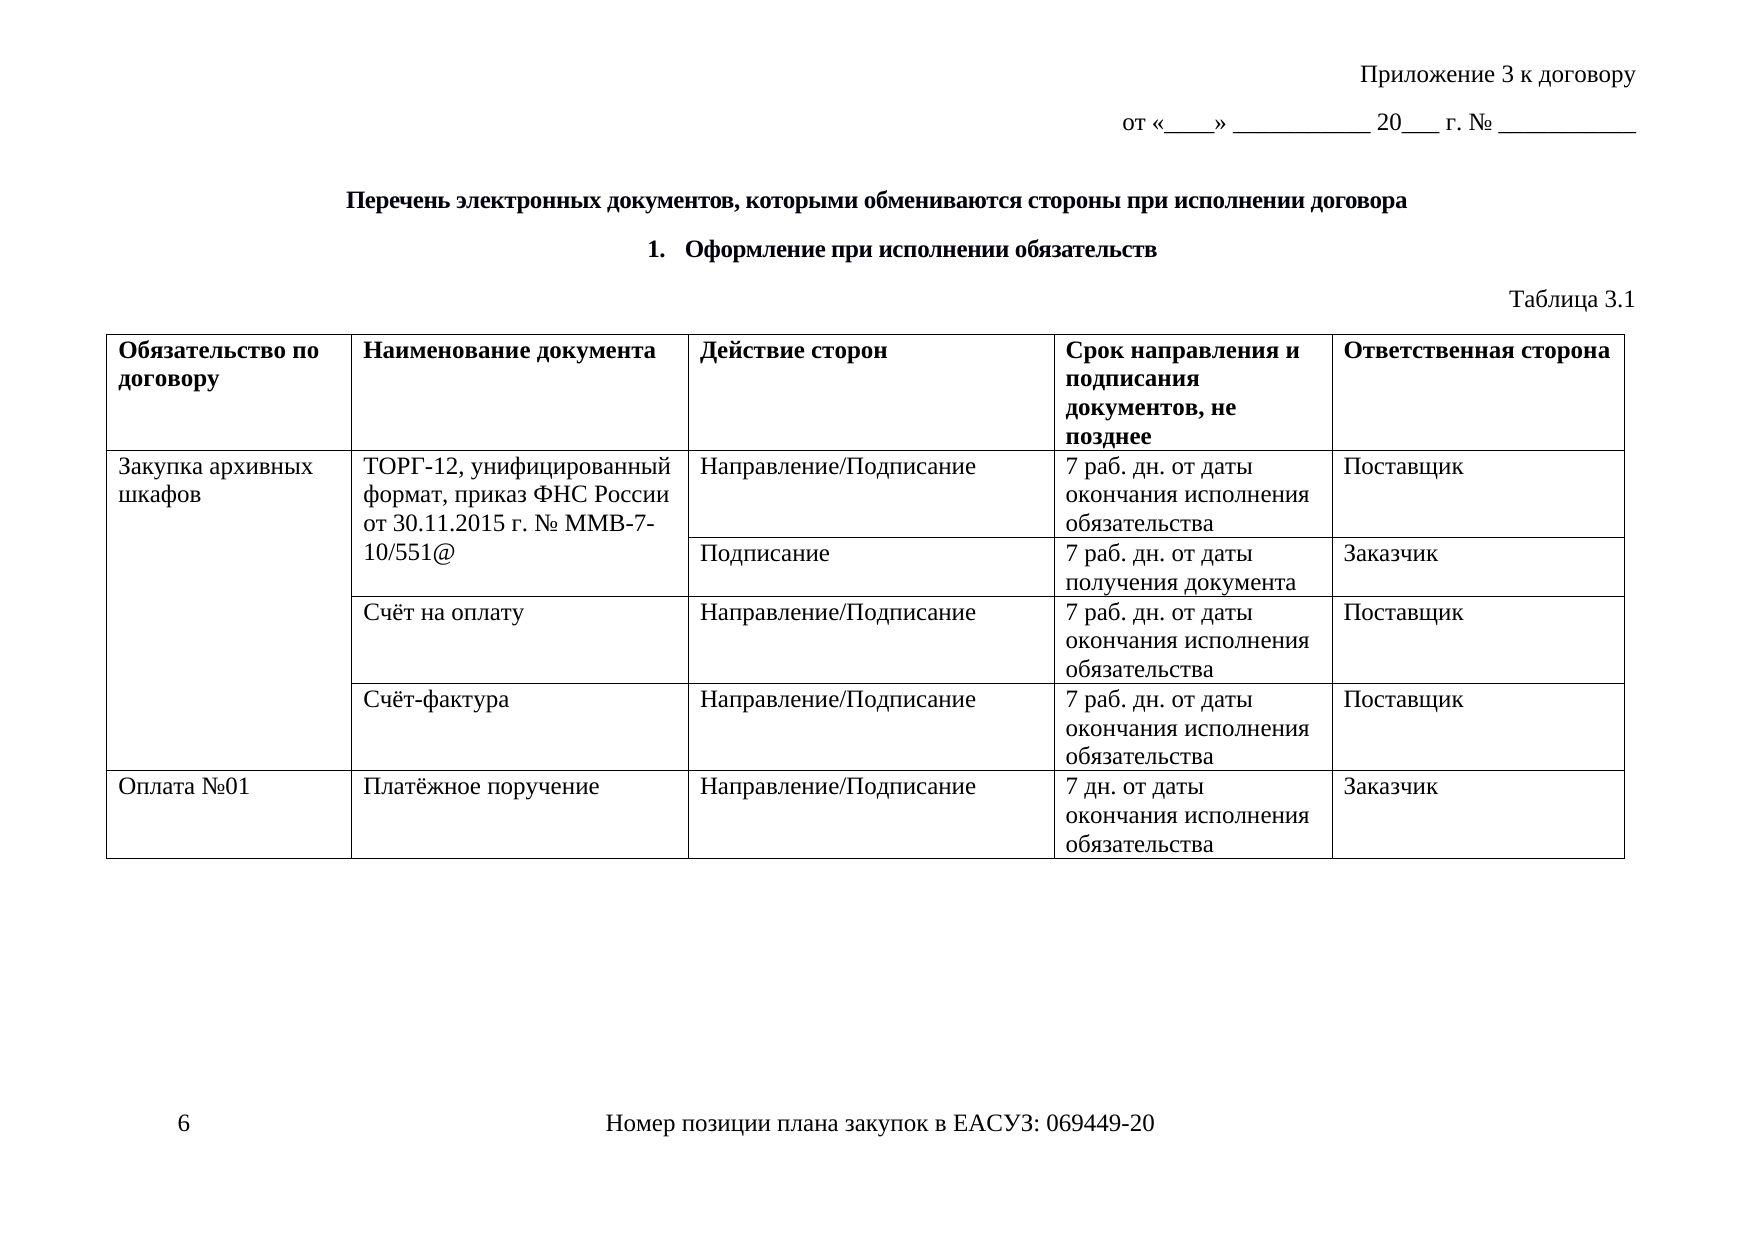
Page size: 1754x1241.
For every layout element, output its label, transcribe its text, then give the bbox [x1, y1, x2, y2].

subtitle Перечень электронных документов, которыми обмениваются стороны при исполнении [118, 185, 1636, 214]
subtitle Оформление при исполнении обязательств [169, 234, 1636, 263]
text Приложение к [118, 59, 1636, 88]
text от г. № [118, 107, 1636, 135]
